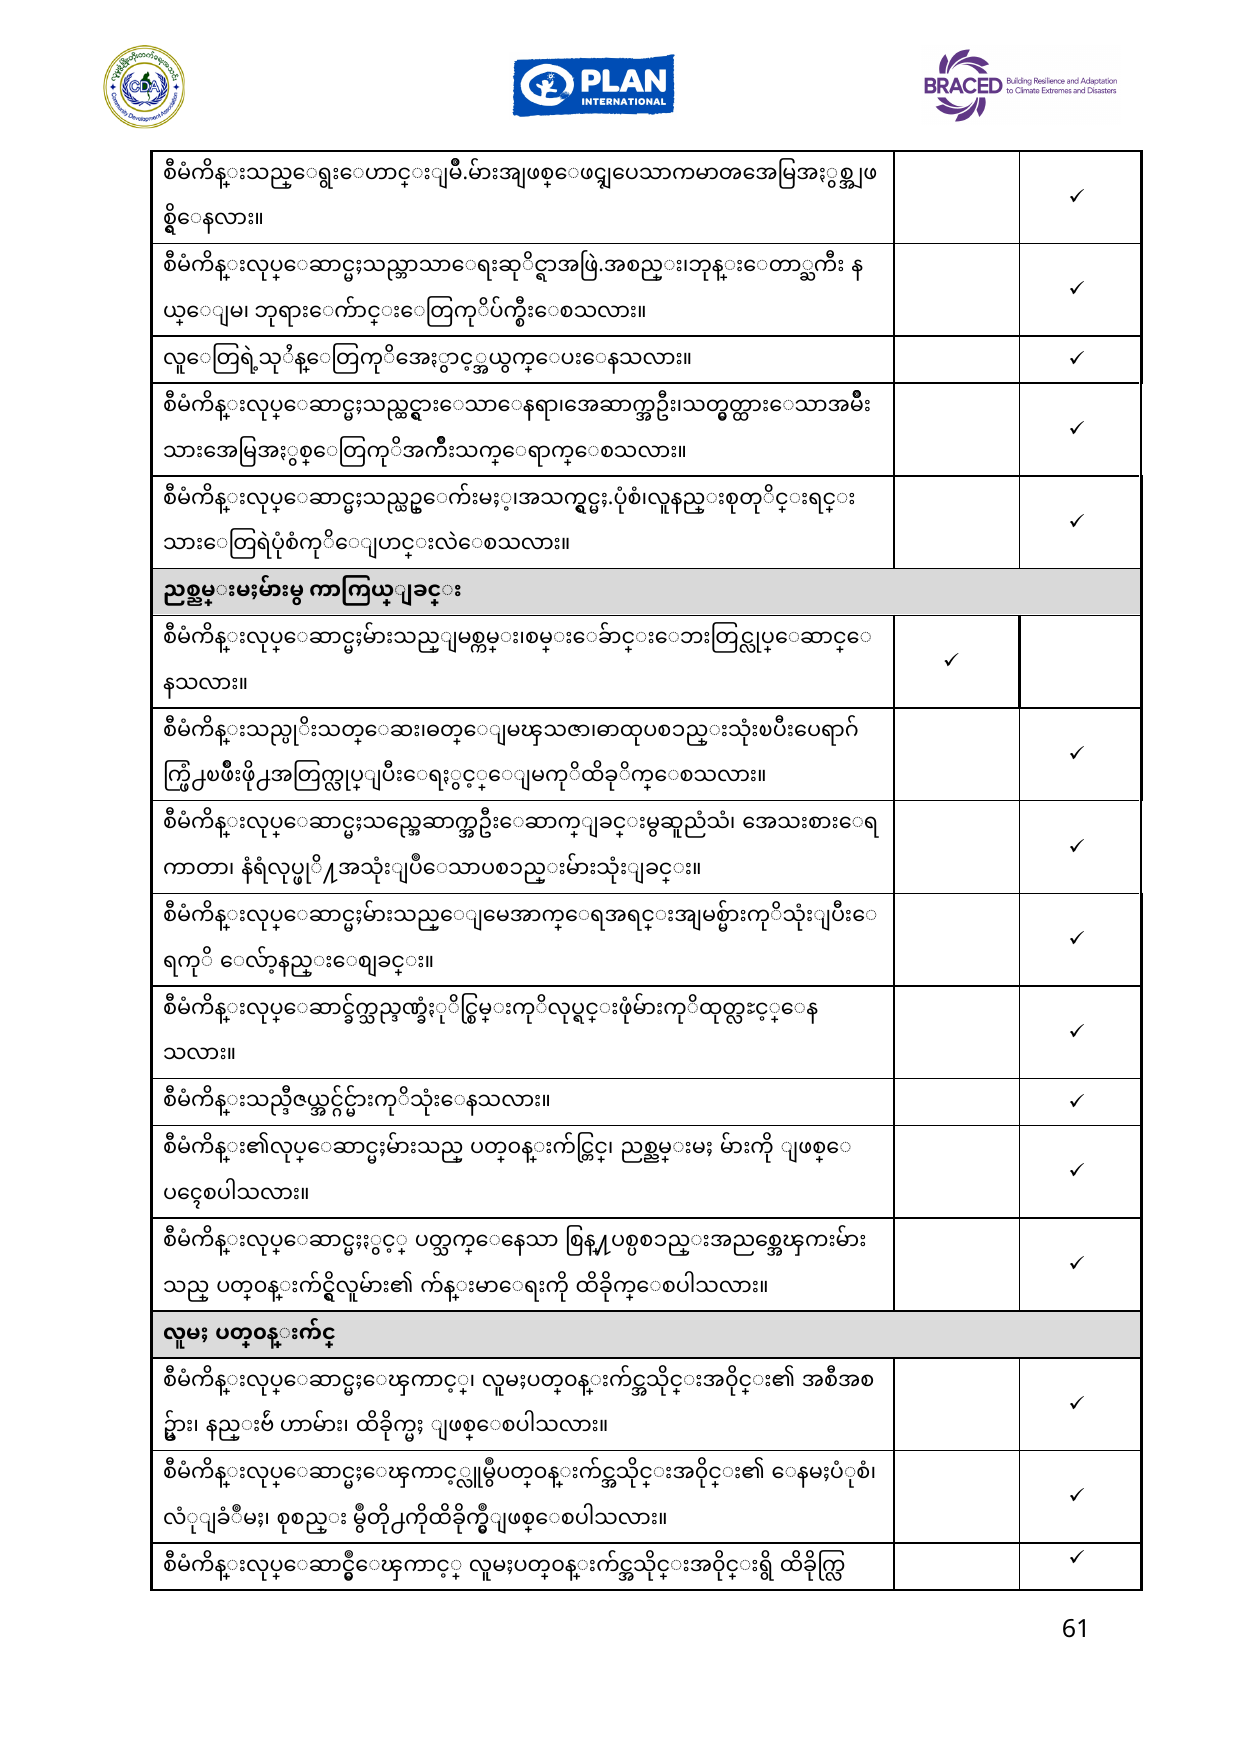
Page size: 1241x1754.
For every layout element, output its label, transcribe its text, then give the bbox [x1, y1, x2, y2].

table_cell စီမံကိန္း၏လုပ္ေဆာင္မႈမ်ားသည္ ပတ္၀န္းက်င္တြင္၊ ညစ္ညမ္းမႈ မ်ားကို ျဖစ္ေပၚေစပါသလား။ [153, 1126, 893, 1217]
table_cell [1020, 475, 1140, 567]
table_cell [1020, 337, 1140, 382]
table_cell [1020, 1126, 1140, 1217]
table_cell စီမံကိန္းသည္ဒီဇယ္အင္ဂ်င္မ်ားကုိသုံးေနသလား။ [153, 1079, 893, 1125]
table_cell [1020, 893, 1140, 985]
table_cell [895, 801, 1019, 892]
table_cell စီမံကိန္းလုပ္ေဆာင္မႈေၾကာင့္လူမွဳပတ္၀န္းက်င္အသိုင္းအ၀ိုင္း၏ ေနမႈပံုစံ၊ လံုျခံဳမႈ၊ စုစည္း မွဳတို႕ကိုထိခိုက္မွဳျဖစ္ေစပါသလား။ [153, 1451, 893, 1542]
table_cell [895, 616, 1018, 707]
table_cell စီမံကိန္းလုပ္ေဆာင္မႈႏွင့္ ပတ္သက္ေနေသာ စြန္႔ပစ္ပစၥည္းအညစ္အေၾကးမ်ားသည္ ပတ္၀န္းက်င္ရွိလူမ်ား၏ က်န္းမာေရးကို ထိခိုက္ေစပါသလား။ [153, 1219, 893, 1310]
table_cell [153, 1544, 893, 1589]
table_cell [895, 1126, 1019, 1217]
table_cell [1020, 1544, 1140, 1589]
picture [509, 52, 678, 120]
table_cell လူေတြရဲ့သုႆန္ေတြကုိအေႏွာင့္အယွက္ေပးေနသလား။ [153, 337, 893, 382]
table_cell စီမံကိန္းလုပ္ေဆာင္ခ်က္သည္ဒဏ္ခံႏုိင္စြမ္းကုိလုပ္ရင္းဖုံမ်ားကုိထုတ္လႊင့္ေနသလား။ [153, 987, 893, 1078]
table_cell စီမံကိန္းသည္ပုိးသတ္ေဆး၊ဓတ္ေျမၾသဇာ၊ဓာထုပစၥည္းသုံးၿပီးပေရာဂ်က္ဖြံ႕ၿဖဳိးဖို႕အတြက္လုပ္ျပီးေရႏွင့္ေျမကုိထိခုိက္ေစသလား။ [153, 709, 893, 800]
table_cell [895, 1544, 1019, 1589]
table_cell [1020, 800, 1140, 892]
table_cell စီမံကိန္းလုပ္ေဆာင္မႈသည္အေဆာက္အဦးေဆာက္ျခင္းမွဆူညံသံ၊ အေသးစားေရ ကာတာ၊ နံရံလုပ္ဖုိ႔အသုံးျပဳေသာပစၥည္းမ်ားသုံးျခင္း။ [153, 801, 893, 892]
table_cell စီမံကိန္းလုပ္ေဆာင္မႈမ်ားသည္ျမစ္ကမ္း၊စမ္းေခ်ာင္းေဘးတြင္လုပ္ေဆာင္ေနသလား။ [153, 616, 893, 707]
table_cell [895, 709, 1019, 800]
table_cell [1020, 987, 1140, 1078]
picture [920, 45, 1122, 125]
table_cell [895, 1219, 1019, 1310]
table_cell [895, 384, 1019, 475]
table_cell [895, 1451, 1019, 1542]
table_cell စီမံကိန္းလုပ္ေဆာင္မႈမ်ားသည္ေျမေအာက္ေရအရင္းအျမစ္မ်ားကုိသုံးျပီးေရကုိ ေလ်ာ့နည္းေစျခင္း။ [153, 894, 893, 985]
table_cell [895, 337, 1019, 382]
table_cell [1020, 1219, 1140, 1310]
table_cell ညစ္ညမ္းမႈမ်ားမွ ကာကြယ္ျခင္း [153, 569, 1140, 614]
table_cell စီမံကိန္းလုပ္ေဆာင္မႈသည္ဘာသာေရးဆုိင္ရာအဖြဲ.အစည္း၊ဘုန္းေတာ္ႀကီး နယ္ေျမ၊ ဘုရားေက်ာင္းေတြကုိပ်က္စီးေစသလား။ [153, 244, 893, 335]
table_cell လူမႈ ပတ္၀န္းက်င္ [153, 1312, 1140, 1357]
table_cell [1020, 1079, 1140, 1125]
table_cell [895, 1359, 1019, 1449]
table_cell [895, 1079, 1019, 1125]
table_cell [895, 477, 1019, 567]
table_cell [1020, 709, 1140, 800]
table_cell စီမံကိန္းလုပ္ေဆာင္မႈေၾကာင့္၊ လူမႈပတ္၀န္းက်င္အသိုင္းအ၀ိုင္း၏ အစီအစဥ္မ်ား၊ နည္းဗ်ဴ ဟာမ်ား၊ ထိခိုက္မႈ ျဖစ္ေစပါသလား။ [153, 1359, 893, 1449]
picture [103, 45, 185, 129]
table_cell [1020, 382, 1140, 475]
table_cell စီမံကိန္းလုပ္ေဆာင္မႈသည္ထင္ရွားေသာေနရာ၊အေဆာက္အဦး၊သတ္မွတ္ထားေသာအမ်ဳိး သားအေမြအႏွစ္ေတြကုိအက်ဳိးသက္ေရာက္ေစသလား။ [153, 384, 893, 475]
table_cell [895, 894, 1019, 985]
table_cell စီမံကိန္းလုပ္ေဆာင္မႈသည္ယဥ္ေက်းမႈ့၊အသက္ရွင္မႈ.ပုံစံ၊လူနည္းစုတုိင္းရင္းသားေတြရဲပုံစံကုိေျပာင္းလဲေစသလား။ [153, 477, 893, 567]
table_cell [1020, 152, 1140, 243]
table_cell [895, 987, 1019, 1078]
table_cell [1020, 244, 1140, 335]
table_cell စီမံကိန္းသည္ေရွးေဟာင္းျမဳိ.မ်ားအျဖစ္ေဖၚျပေသာကမာၻအေမြအႏွစ္အျဖစ္ရွိေနလား။ [153, 152, 893, 243]
table_cell [895, 244, 1019, 335]
table_cell [1020, 1359, 1140, 1449]
table_cell [1020, 1451, 1140, 1542]
table_cell [1021, 616, 1140, 707]
table_cell [895, 152, 1019, 243]
